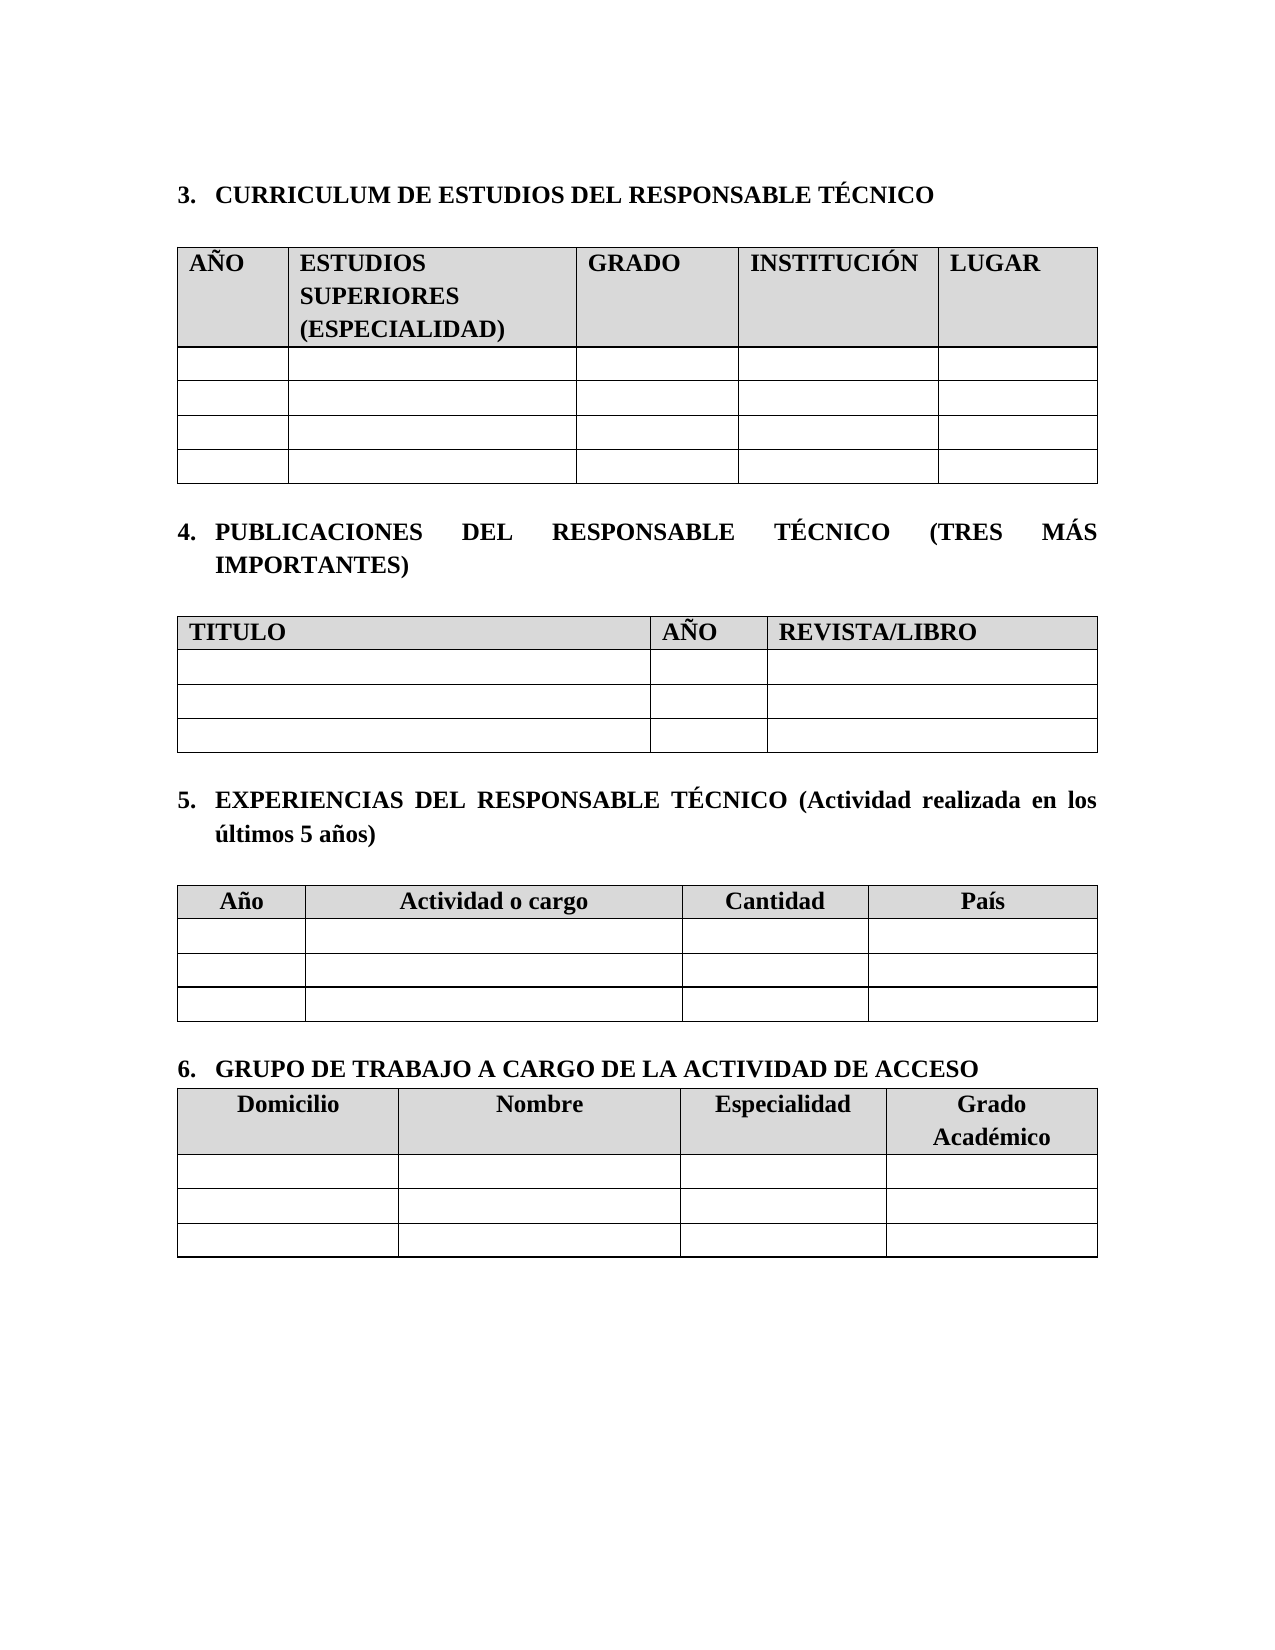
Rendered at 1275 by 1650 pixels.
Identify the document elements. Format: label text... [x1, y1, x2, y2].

table_cell [768, 650, 1097, 683]
list CURRICULUM DE ESTUDIOS DEL RESPONSABLE TÉCNICO [177, 181, 1098, 209]
table_cell [289, 450, 576, 483]
table_header Año [178, 886, 305, 918]
table_cell [739, 416, 938, 448]
table_cell [178, 381, 288, 414]
table_header Domicilio [178, 1089, 398, 1154]
table_cell [399, 1155, 680, 1188]
table_cell [178, 1155, 398, 1188]
table_cell [869, 954, 1097, 986]
table_header AÑO [178, 248, 288, 346]
table_cell [178, 988, 305, 1021]
table_cell [178, 1189, 398, 1222]
table_cell [577, 381, 738, 414]
table_header INSTITUCIÓN [739, 248, 938, 346]
table_cell [681, 1224, 886, 1256]
table_cell [178, 1224, 398, 1256]
table_cell [651, 685, 767, 717]
table_cell [768, 719, 1097, 752]
table_header AÑO [651, 617, 767, 649]
table_cell [306, 954, 682, 986]
table_cell [768, 685, 1097, 717]
table_cell [289, 381, 576, 414]
table_cell [178, 719, 650, 752]
table_header LUGAR [939, 248, 1097, 346]
table_cell [683, 988, 868, 1021]
table_cell [178, 650, 650, 683]
table_cell [887, 1189, 1097, 1222]
table_header Actividad o cargo [306, 886, 682, 918]
list GRUPO DE TRABAJO A CARGO DE LA ACTIVIDAD DE ACCESO [177, 1054, 1098, 1083]
table_header País [869, 886, 1097, 918]
table_header Nombre [399, 1089, 680, 1154]
table_header Especialidad [681, 1089, 886, 1154]
table_header ESTUDIOS SUPERIORES (ESPECIALIDAD) [289, 248, 576, 346]
list EXPERIENCIAS DEL RESPONSABLE TÉCNICO (Actividad realizada en los últimos 5 años) [177, 786, 1098, 847]
table_cell [887, 1155, 1097, 1188]
table_cell [651, 650, 767, 683]
table_header REVISTA/LIBRO [768, 617, 1097, 649]
table_cell [577, 348, 738, 380]
table_header TITULO [178, 617, 650, 649]
table_cell [739, 450, 938, 483]
table_cell [289, 348, 576, 380]
table_cell [399, 1189, 680, 1222]
table_cell [178, 954, 305, 986]
table_cell [178, 919, 305, 952]
table_cell [739, 348, 938, 380]
table_cell [306, 919, 682, 952]
table_cell [681, 1189, 886, 1222]
list PUBLICACIONES DEL RESPONSABLE TÉCNICO (TRES MÁS IMPORTANTES) [177, 517, 1098, 578]
table_cell [651, 719, 767, 752]
table_header Cantidad [683, 886, 868, 918]
table_cell [683, 954, 868, 986]
table_header GRADO [577, 248, 738, 346]
table_cell [577, 450, 738, 483]
table_cell [939, 416, 1097, 448]
table_cell [178, 685, 650, 717]
table_cell [178, 450, 288, 483]
table_cell [577, 416, 738, 448]
table_cell [939, 348, 1097, 380]
table_cell [681, 1155, 886, 1188]
table_cell [869, 919, 1097, 952]
table_cell [939, 450, 1097, 483]
table_cell [887, 1224, 1097, 1256]
table_cell [683, 919, 868, 952]
table_cell [289, 416, 576, 448]
table_cell [306, 988, 682, 1021]
table_cell [399, 1224, 680, 1256]
table_cell [739, 381, 938, 414]
table_header Grado Académico [887, 1089, 1097, 1154]
table_cell [178, 416, 288, 448]
table_cell [178, 348, 288, 380]
table_cell [869, 988, 1097, 1021]
table_cell [939, 381, 1097, 414]
